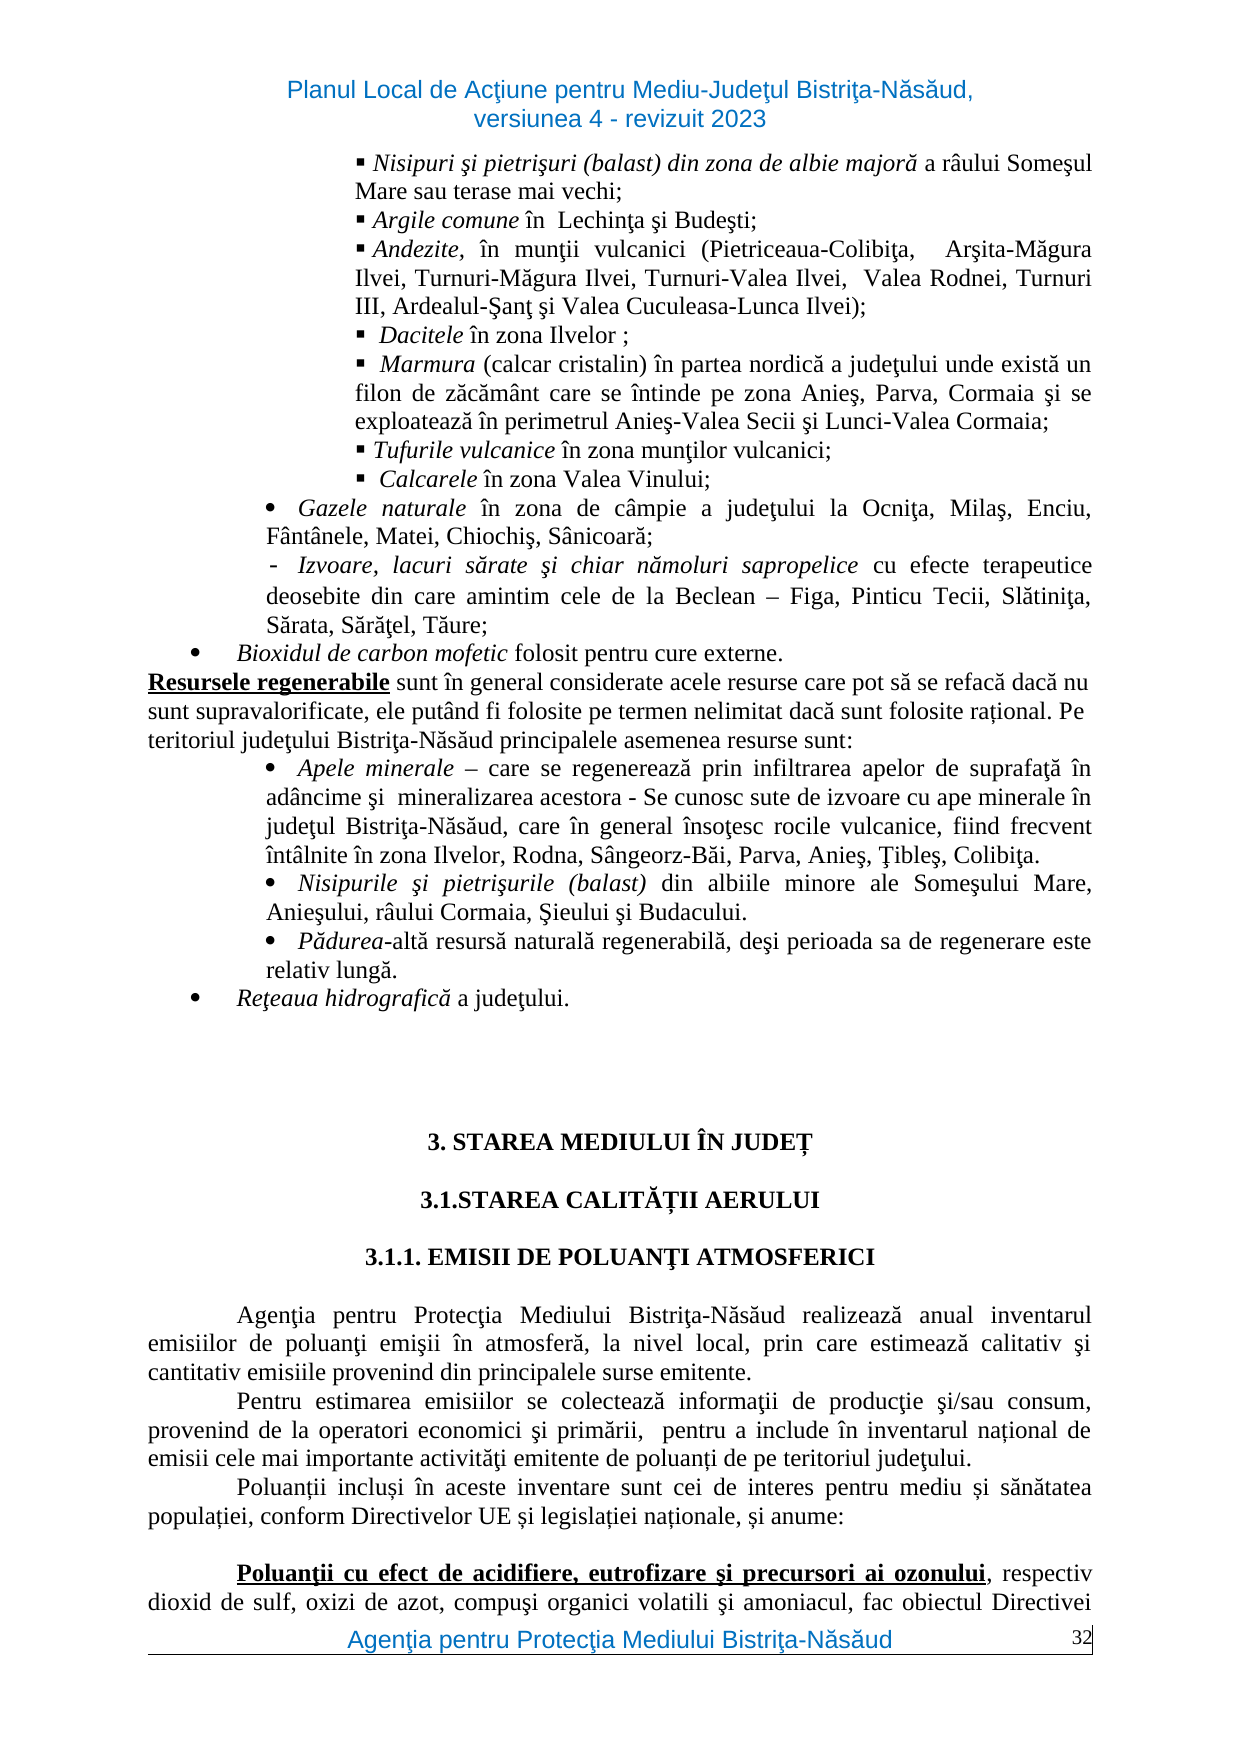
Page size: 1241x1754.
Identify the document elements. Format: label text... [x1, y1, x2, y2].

list Reţeaua hidrografică a judeţului. [148, 983, 1092, 1012]
list Bioxidul de carbon mofetic folosit pentru cure externe. [148, 638, 1092, 667]
list Gazele naturale în zona de câmpie a judeţului la Ocniţa, Milaş, Enciu, Fântânele, Matei, Chiochiş, Sânicoară; [266, 493, 1092, 550]
list Izvoare, lacuri sărate şi chiar nămoluri sapropelice cu efecte terapeutice deosebite din care amintim cele de la Beclean – Figa, Pinticu Tecii, Slătiniţa, Sărata, Sărăţel, Tăure; [266, 550, 1092, 638]
text 3.1.STAREA CALITĂȚII AERULUI [148, 1185, 1092, 1213]
text Resursele regenerabile sunt în general considerate acele resurse care pot să se refacă dacă nu sunt supravalorificate, ele putând fi folosite pe termen nelimitat dacă sunt folosite rațional. Pe teritoriul judeţului Bistriţa-Năsăud principalele asemenea resurse sunt: [148, 667, 1092, 753]
list Andezite, în munţii vulcanici (Pietriceaua-Colibiţa, Arşita-Măgura Ilvei, Turnuri-Măgura Ilvei, Turnuri-Valea Ilvei, Valea Rodnei, Turnuri III, Ardealul-Şanţ şi Valea Cuculeasa-Lunca Ilvei); [354, 234, 1092, 320]
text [148, 1558, 1092, 1616]
list Argile comune în Lechinţa şi Budeşti; [354, 205, 1092, 234]
list Dacitele în zona Ilvelor ; [354, 320, 1092, 349]
list Nisipuri şi pietrişuri (balast) din zona de albie majoră a râului Someşul Mare sau terase mai vechi; [354, 148, 1092, 205]
text Pentru estimarea emisiilor se colectează informaţii de producţie şi/sau consum, provenind de la operatori economici şi primării, pentru a include în inventarul național de emisii cele mai importante activităţi emitente de poluanți de pe teritoriul judeţului. [148, 1386, 1092, 1472]
list Apele minerale – care se regenerează prin infiltrarea apelor de suprafaţă în adâncime şi mineralizarea acestora - Se cunosc sute de izvoare cu ape minerale în judeţul Bistriţa-Năsăud, care în general însoţesc rocile vulcanice, fiind frecvent întâlnite în zona Ilvelor, Rodna, Sângeorz-Băi, Parva, Anieş, Ţibleş, Colibiţa. [266, 753, 1092, 868]
text Agenţia pentru Protecţia Mediului Bistriţa-Năsăud realizează anual inventarul emisiilor de poluanţi emişii în atmosferă, la nivel local, prin care estimează calitativ şi cantitativ emisiile provenind din principalele surse emitente. [148, 1300, 1092, 1386]
text 3. STAREA MEDIULUI ÎN JUDEȚ [148, 1127, 1092, 1156]
text Poluanții incluși în aceste inventare sunt cei de interes pentru mediu și sănătatea populației, conform Directivelor UE și legislației naționale, și anume: [148, 1472, 1092, 1530]
list Calcarele în zona Valea Vinului; [354, 464, 1092, 493]
list Marmura (calcar cristalin) în partea nordică a judeţului unde există un filon de zăcământ care se întinde pe zona Anieş, Parva, Cormaia şi se exploatează în perimetrul Anieş-Valea Secii şi Lunci-Valea Cormaia; [354, 349, 1092, 435]
list Nisipurile şi pietrişurile (balast) din albiile minore ale Someşului Mare, Anieşului, râului Cormaia, Şieului şi Budacului. [266, 868, 1092, 926]
list Tufurile vulcanice în zona munţilor vulcanici; [354, 435, 1092, 464]
list Pădurea-altă resursă naturală regenerabilă, deşi perioada sa de regenerare este relativ lungă. [266, 926, 1092, 983]
text 3.1.1. Emisii de poluanţi atmosferici [148, 1242, 1092, 1271]
